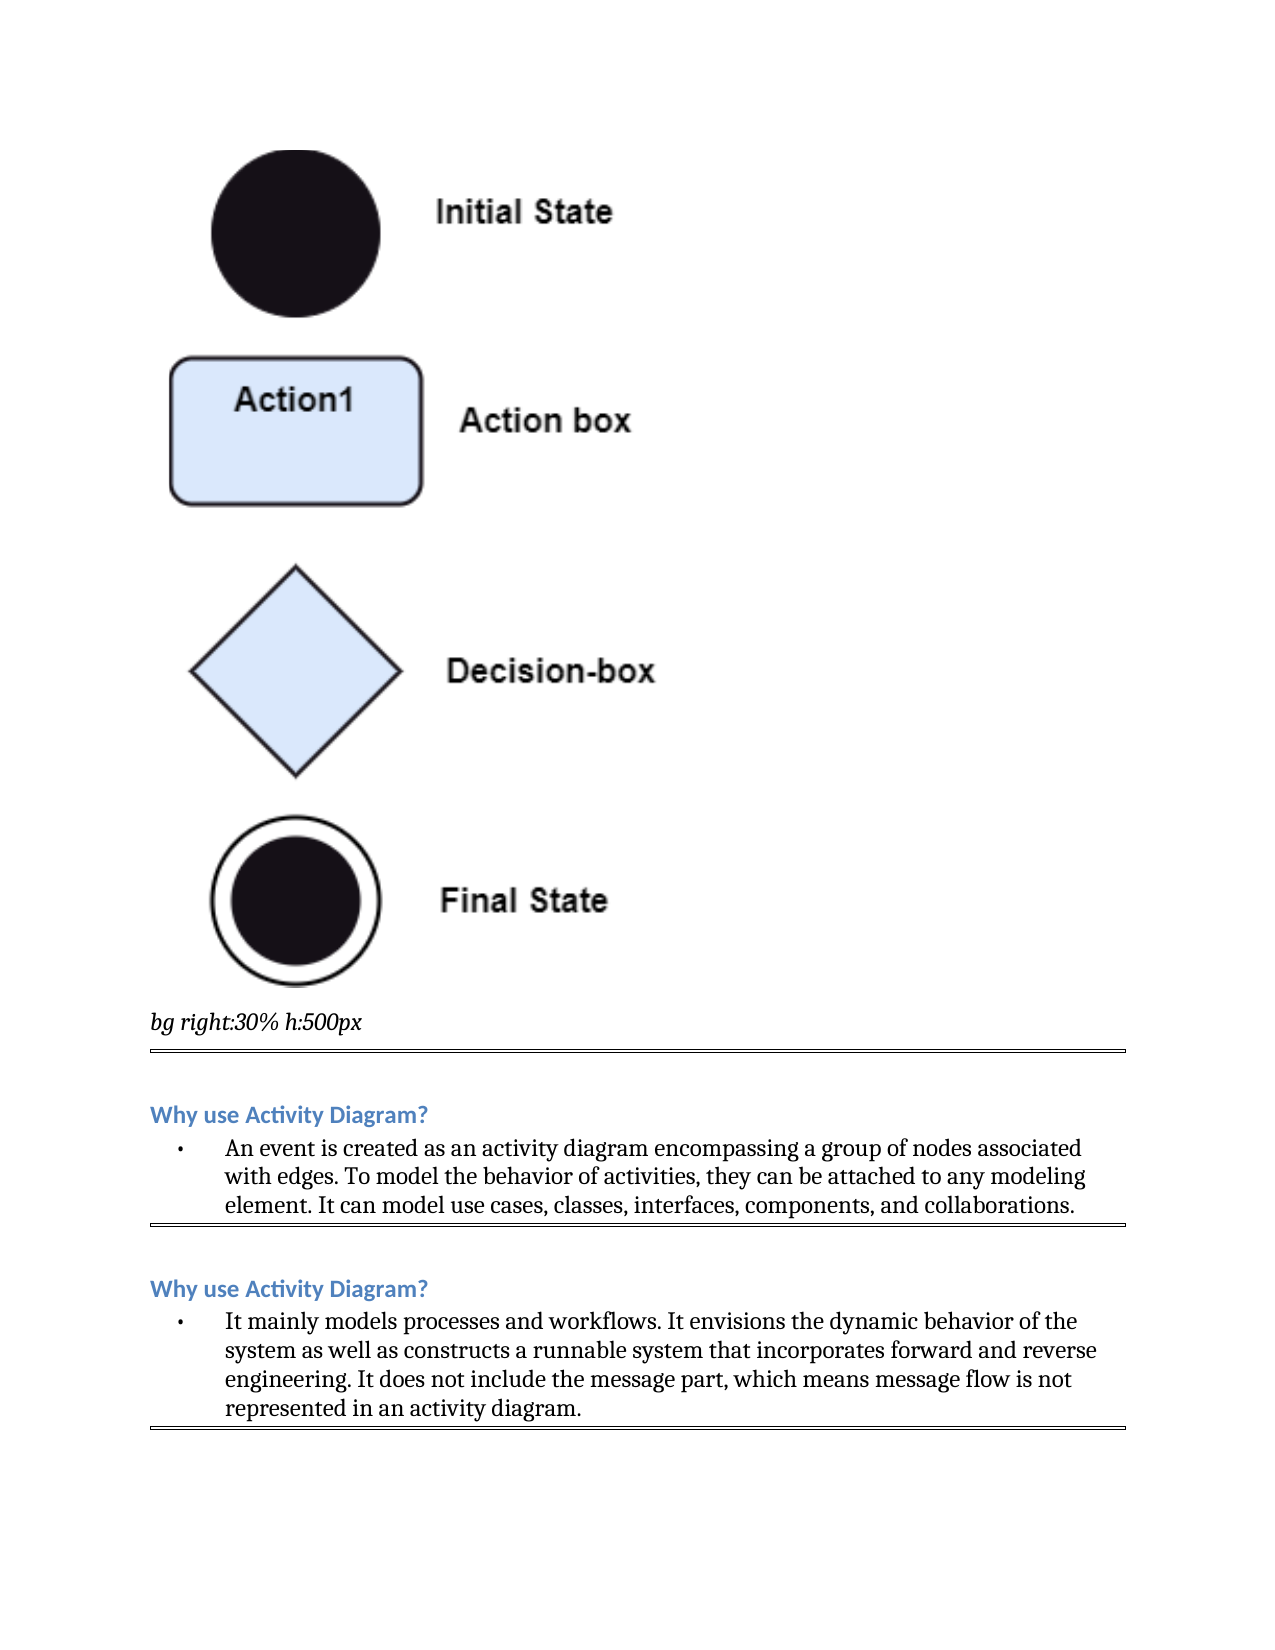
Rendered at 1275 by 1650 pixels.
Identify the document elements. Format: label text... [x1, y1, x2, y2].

list An event is created as an activity diagram encompassing a group of nodes associated with edges. To model the behavior of activities, they can be attached to any modeling element. It can model use cases, classes, interfaces, components, and collaborations. [175, 1133, 1125, 1220]
text bg right:30% h:500px [150, 1008, 1125, 1037]
subtitle Why use Activity Diagram? [150, 1099, 1125, 1130]
picture [168, 150, 694, 988]
subtitle Why use Activity Diagram? [150, 1273, 1125, 1303]
list It mainly models processes and workflows. It envisions the dynamic behavior of the system as well as constructs a runnable system that incorporates forward and reverse engineering. It does not include the message part, which means message flow is not represented in an activity diagram. [175, 1307, 1125, 1422]
